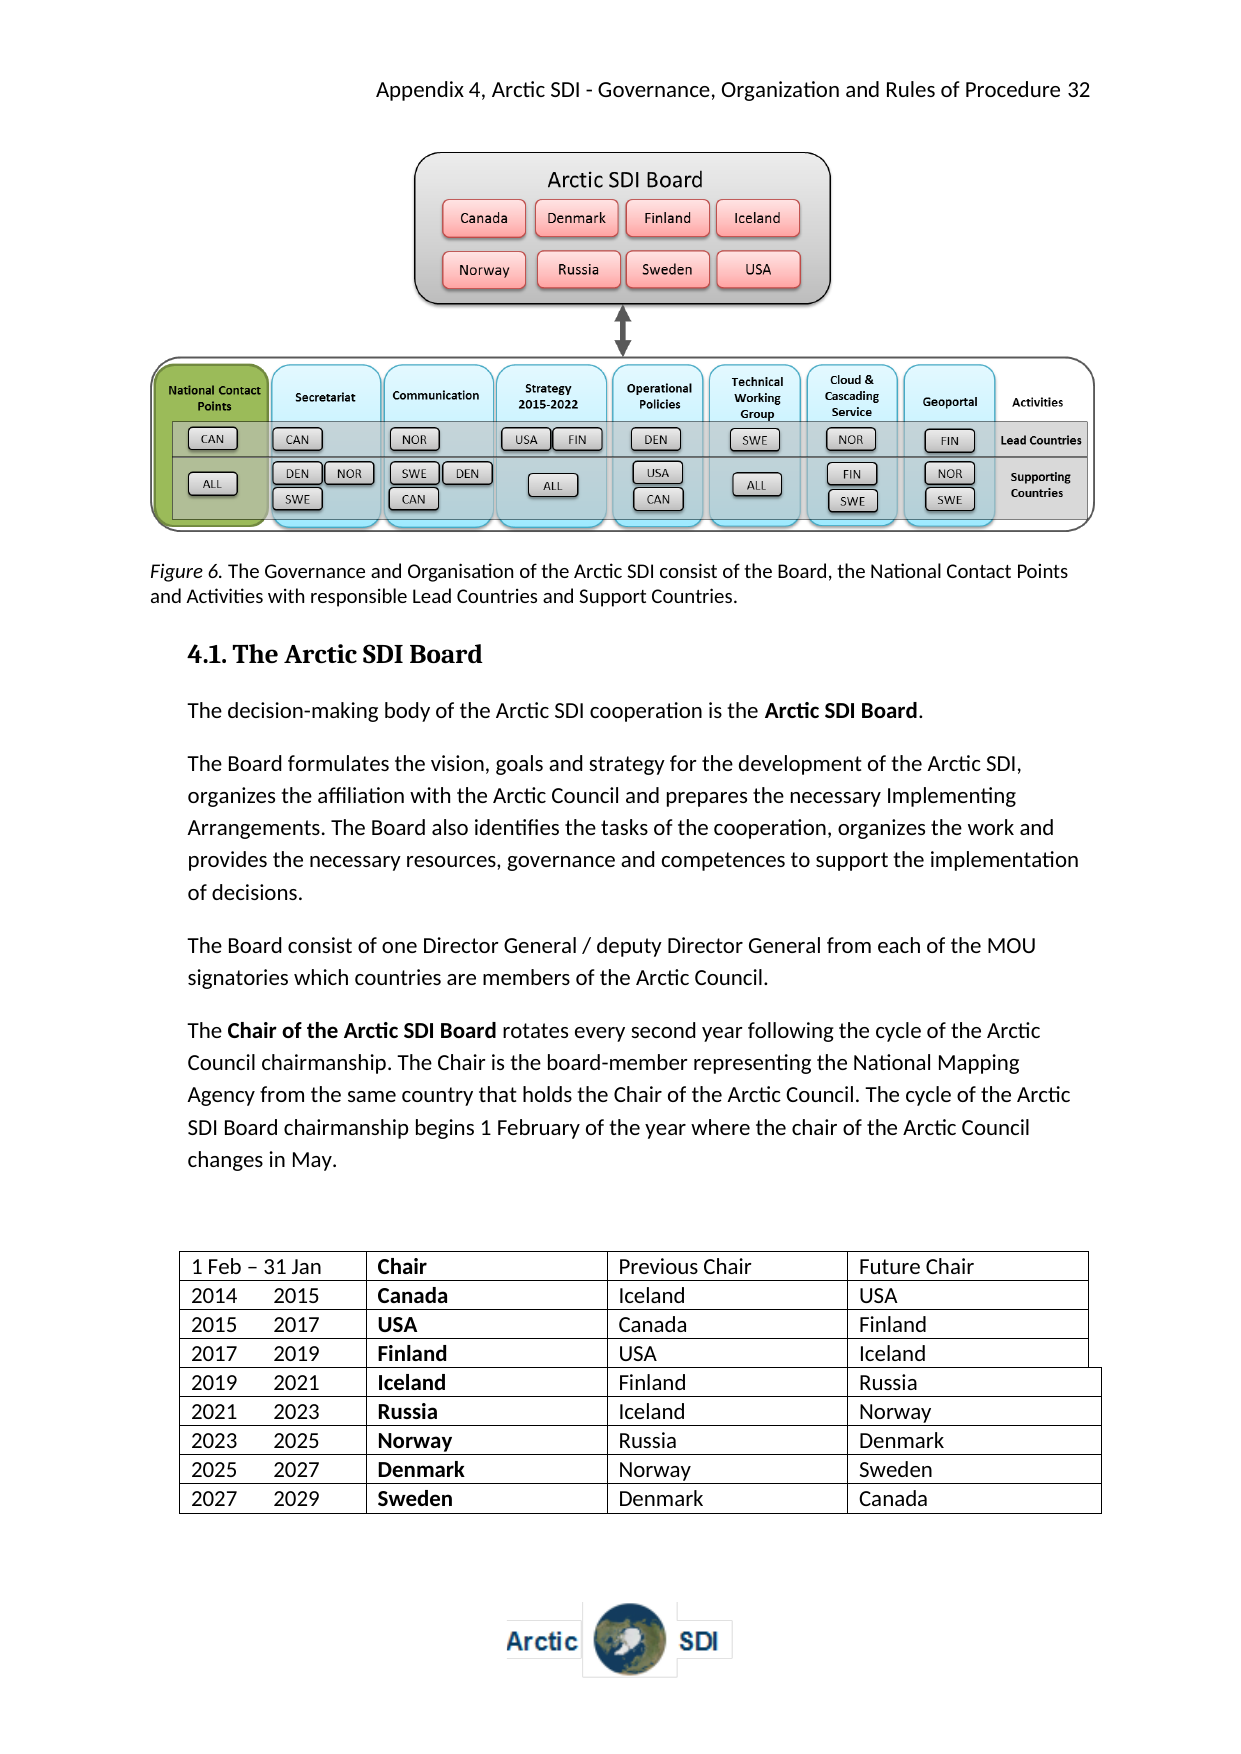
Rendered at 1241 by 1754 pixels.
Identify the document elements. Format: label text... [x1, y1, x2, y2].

table_cell Russia [608, 1426, 847, 1454]
table_cell Iceland [367, 1368, 607, 1396]
table_header Chair [367, 1252, 607, 1280]
table_cell Iceland [608, 1281, 847, 1309]
table_cell 2027 2029 [180, 1484, 366, 1512]
table_cell 2017 2019 [180, 1339, 366, 1367]
table_cell Iceland [848, 1339, 1088, 1367]
table_cell Denmark [848, 1426, 1101, 1454]
text The Chair of the Arctic SDI Board rotates every second year following the cycle of the Arctic Council chairmanship. The Chair is the board-member representing the National Mapping Agency from the same country that holds the Chair of the Arctic Council. The cycle of the Arctic SDI Board chairmanship begins 1 February of the year where the chair of the Arctic Council changes in May. [187, 1016, 1090, 1173]
table_cell 2019 2021 [180, 1368, 366, 1396]
table_cell Canada [367, 1281, 607, 1309]
table_cell Denmark [608, 1484, 847, 1512]
table_cell 2015 2017 [180, 1310, 366, 1338]
table_cell USA [848, 1281, 1088, 1309]
table_cell USA [608, 1339, 847, 1367]
list The Arctic SDI Board [187, 639, 1090, 671]
table_cell Canada [608, 1310, 847, 1338]
table_cell Russia [367, 1397, 607, 1425]
table_cell Denmark [367, 1455, 607, 1483]
table_cell 2021 2023 [180, 1397, 366, 1425]
table_cell Russia [848, 1368, 1101, 1396]
table_cell Norway [367, 1426, 607, 1454]
table_cell 2025 2027 [180, 1455, 366, 1483]
text The Board consist of one Director General / deputy Director General from each of the MOU signatories which countries are members of the Arctic Council. [187, 931, 1090, 991]
table_cell Finland [848, 1310, 1088, 1338]
table_cell Iceland [608, 1397, 847, 1425]
picture [150, 150, 1100, 534]
text Figure 6. The Governance and Organisation of the Arctic SDI consist of the Board, the National Contact Points and Activities with responsible Lead Countries and Support Countries. [150, 558, 1090, 609]
table_cell Finland [367, 1339, 607, 1367]
table_header 1 Feb – 31 Jan [180, 1252, 366, 1280]
table_cell Norway [608, 1455, 847, 1483]
picture [506, 1602, 734, 1679]
table_cell USA [367, 1310, 607, 1338]
table_cell Sweden [848, 1455, 1101, 1483]
table_cell Sweden [367, 1484, 607, 1512]
table_header Future Chair [848, 1252, 1088, 1280]
table_cell Canada [848, 1484, 1101, 1512]
table_cell Finland [608, 1368, 847, 1396]
text The decision-making body of the Arctic SDI cooperation is the Arctic SDI Board. [187, 696, 1090, 724]
table_cell Norway [848, 1397, 1101, 1425]
table_cell 2023 2025 [180, 1426, 366, 1454]
table_header Previous Chair [608, 1252, 847, 1280]
text The Board formulates the vision, goals and strategy for the development of the Arctic SDI, organizes the affiliation with the Arctic Council and prepares the necessary Implementing Arrangements. The Board also identifies the tasks of the cooperation, organizes the work and provides the necessary resources, governance and competences to support the implementation of decisions. [187, 749, 1090, 906]
table_cell 2014 2015 [180, 1281, 366, 1309]
